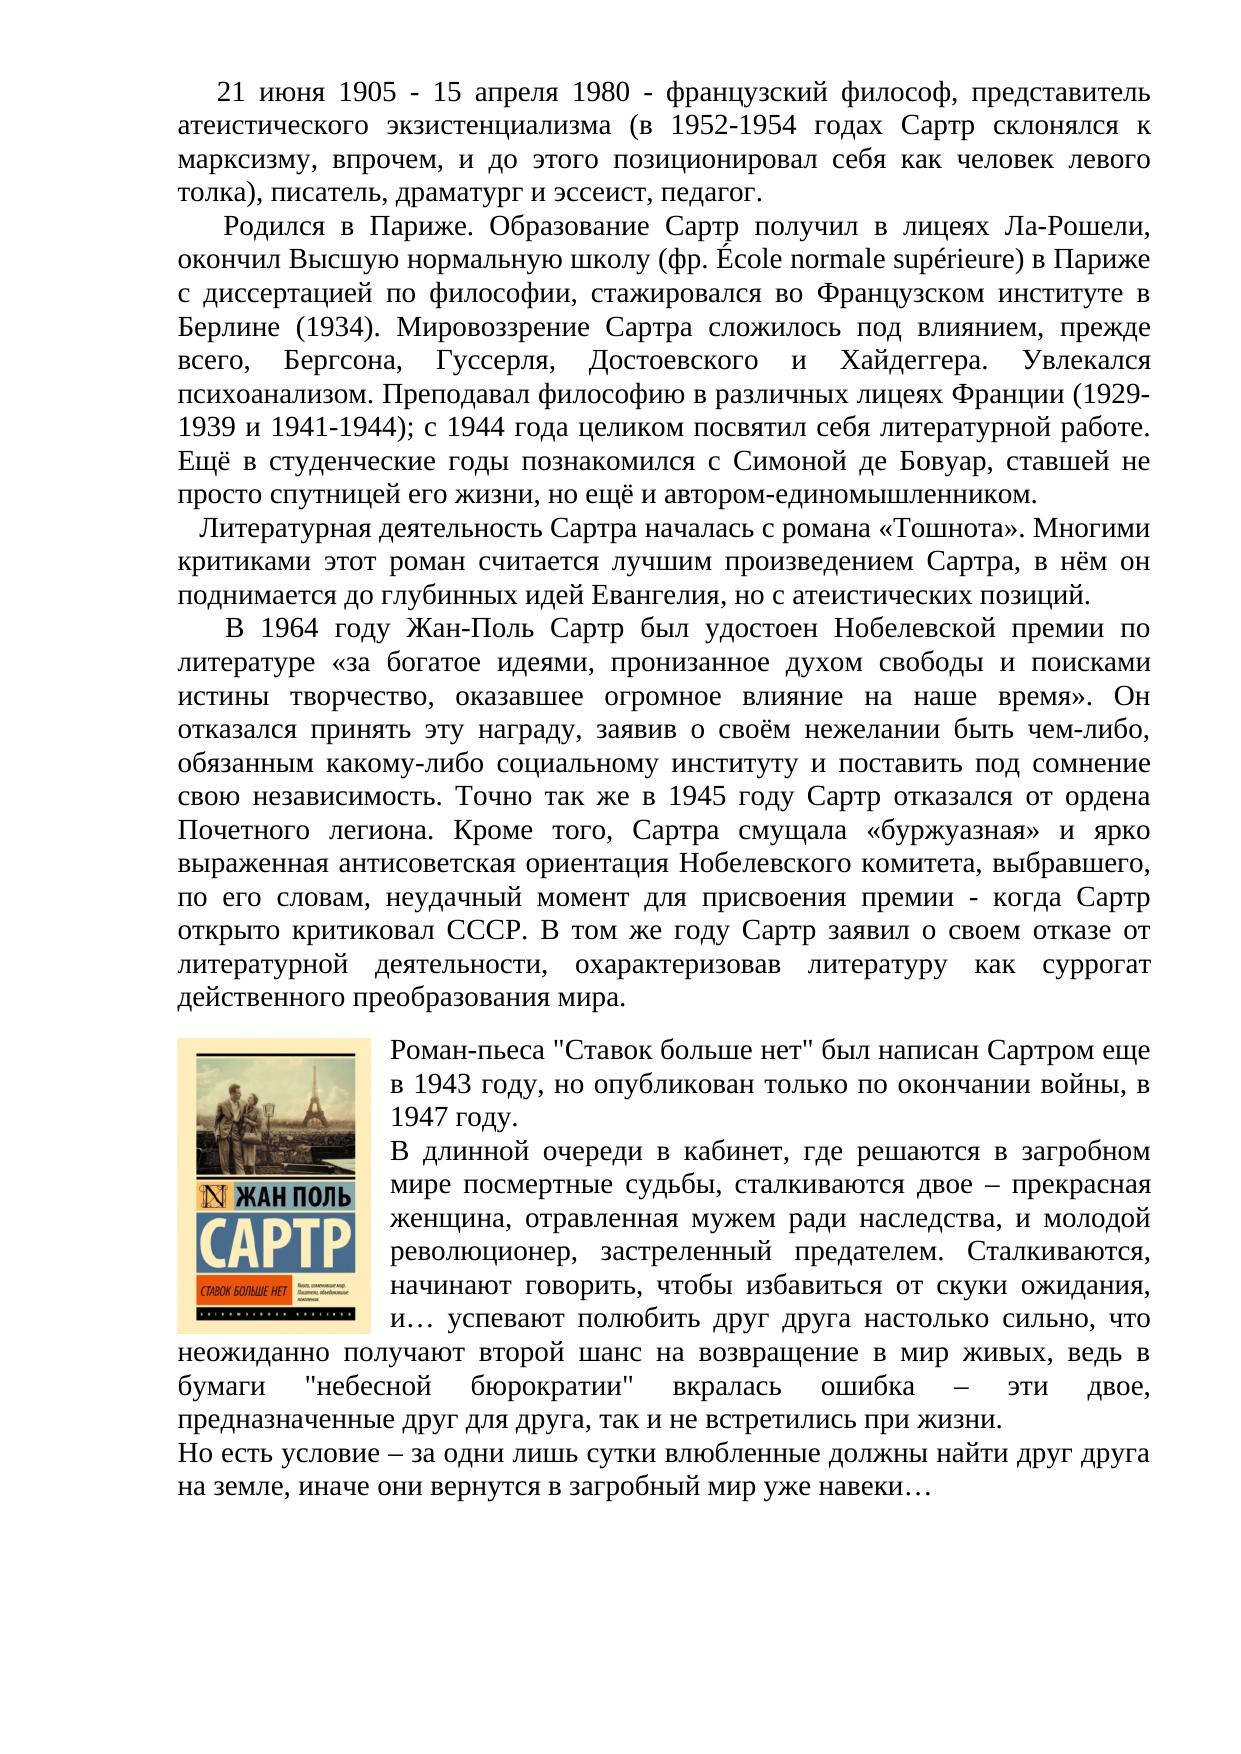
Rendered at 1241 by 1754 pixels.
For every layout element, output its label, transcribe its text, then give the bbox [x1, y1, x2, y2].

text Но есть условие – за одни лишь сутки влюбленные должны найти друг друга на земле, иначе они вернутся в загробный мир уже навеки… [177, 1435, 1152, 1502]
text В длинной очереди в кабинет, где решаются в загробном мире посмертные судьбы, сталкиваются двое – прекрасная женщина, отравленная мужем ради наследства, и молодой революционер, застреленный предателем. Сталкиваются, начинают говорить, чтобы избавиться от скуки ожидания, и… успевают полюбить друг друга настолько сильно, что неожиданно получают второй шанс на возвращение в мир живых, ведь в бумаги "небесной бюрократии" вкралась ошибка – эти двое, предназначенные друг для друга, так и не встретились при жизни. [177, 1133, 1152, 1435]
picture [177, 1038, 372, 1334]
text Литературная деятельность Сартра началась с романа «Тошнота». Многими критиками этот роман считается лучшим произведением Сартра, в нём он поднимается до глубинных идей Евангелия, но с атеистических позиций. [177, 510, 1152, 611]
text 21 июня 1905 - 15 апреля 1980 - французский философ, представитель атеистического экзистенциализма (в 1952-1954 годах Сартр склонялся к марксизму, впрочем, и до этого позиционировал себя как человек левого толка), писатель, драматург и эссеист, педагог. [177, 74, 1152, 208]
text Роман-пьеса "Ставок больше нет" был написан Сартром еще в 1943 году, но опубликован только по окончании войны, в 1947 году. [177, 1032, 1152, 1133]
text Родился в Париже. Образование Сартр получил в лицеях Ла-Рошели, окончил Высшую нормальную школу (фр. École normale supérieure) в Париже с диссертацией по философии, стажировался во Французском институте в Берлине (1934). Мировоззрение Сартра сложилось под влиянием, прежде всего, Бергсона, Гуссерля, Достоевского и Хайдеггера. Увлекался психоанализом. Преподавал философию в различных лицеях Франции (1929-1939 и 1941-1944); с 1944 года целиком посвятил себя литературной работе. Ещё в студенческие годы познакомился с Симоной де Бовуар, ставшей не просто спутницей его жизни, но ещё и автором-единомышленником. [177, 208, 1152, 510]
text В 1964 году Жан-Поль Сартр был удостоен Нобелевской премии по литературе «за богатое идеями, пронизанное духом свободы и поисками истины творчество, оказавшее огромное влияние на наше время». Он отказался принять эту награду, заявив о своём нежелании быть чем-либо, обязанным какому-либо социальному институту и поставить под сомнение свою независимость. Точно так же в 1945 году Сартр отказался от ордена Почетного легиона. Кроме того, Сартра смущала «буржуазная» и ярко выраженная антисоветская ориентация Нобелевского комитета, выбравшего, по его словам, неудачный момент для присвоения премии - когда Сартр открыто критиковал СССР. В том же году Сартр заявил о своем отказе от литературной деятельности, охарактеризовав литературу как суррогат действенного преобразования мира. [177, 611, 1152, 1013]
